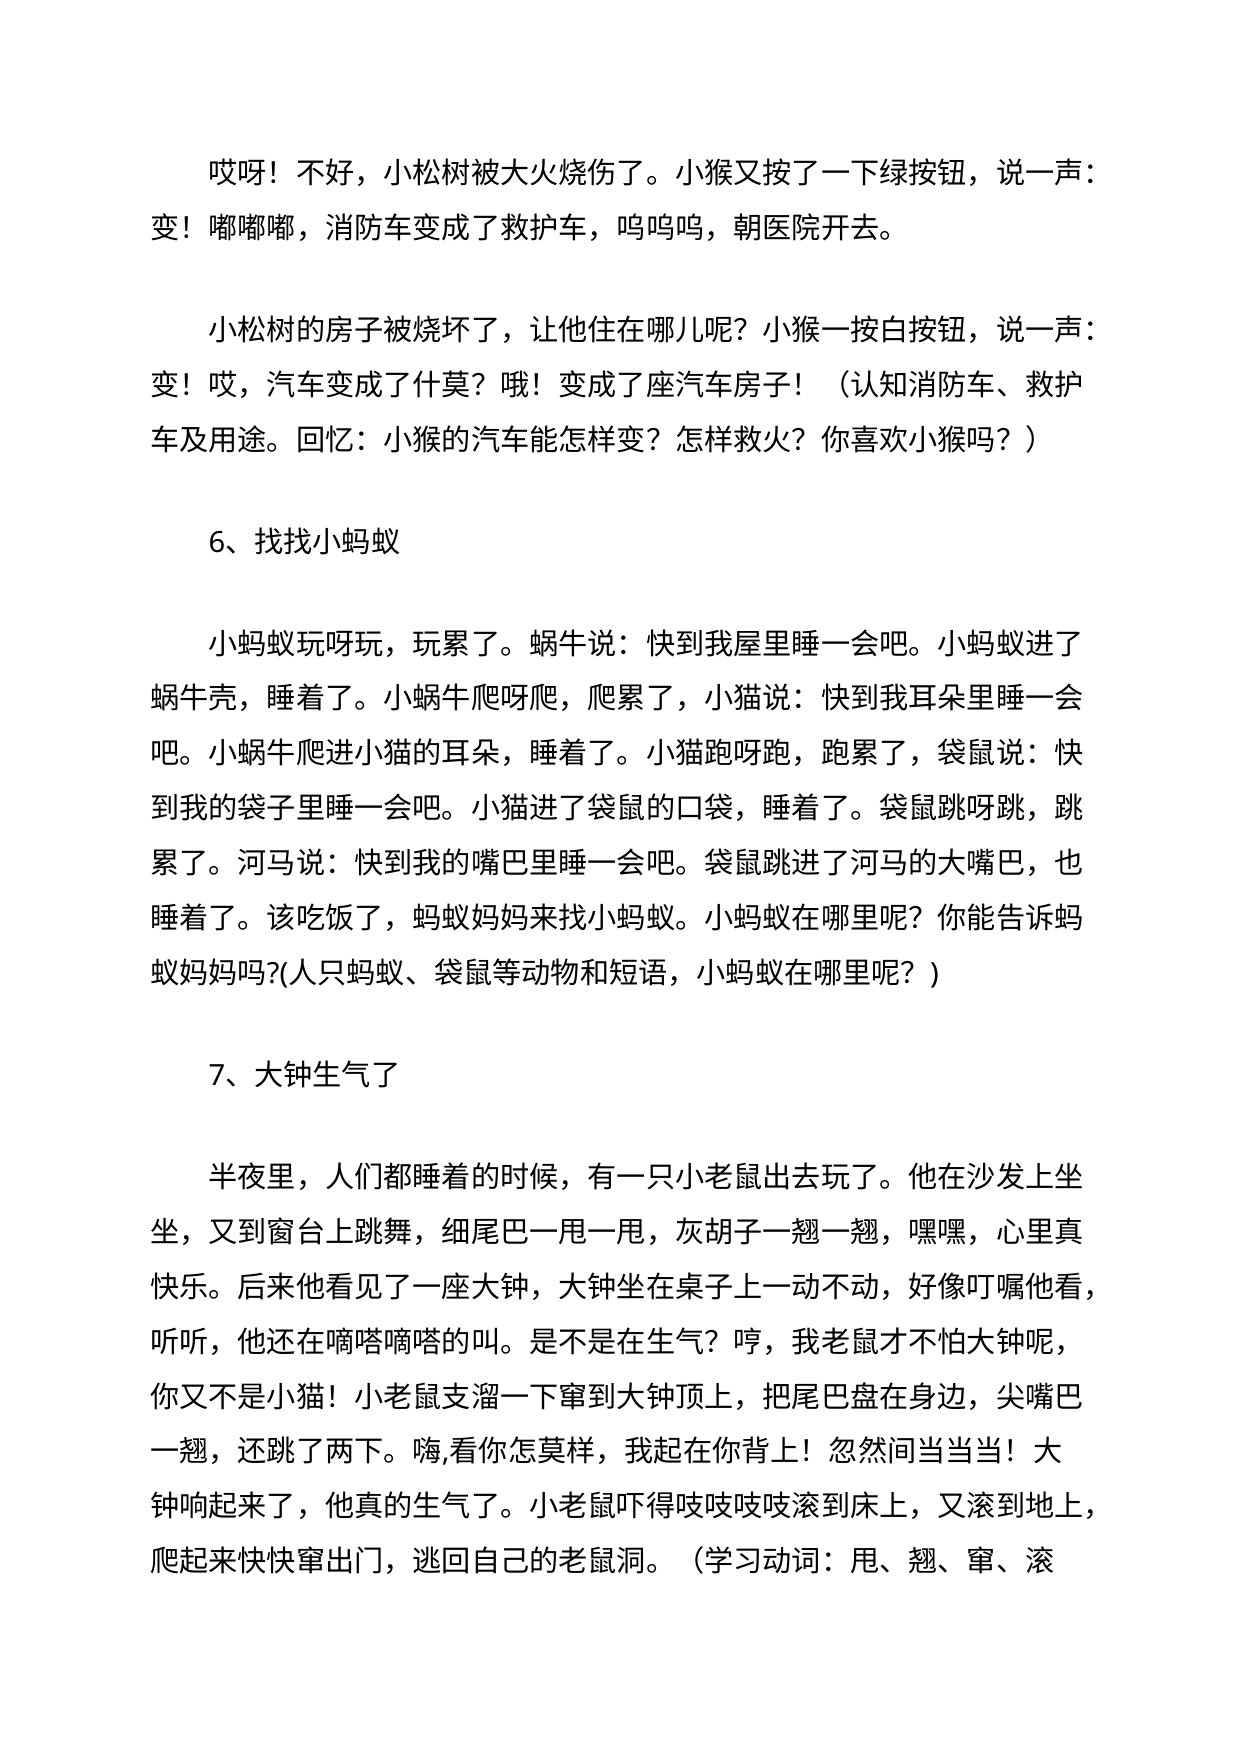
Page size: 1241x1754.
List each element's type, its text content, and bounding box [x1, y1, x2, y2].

text 6、找找小蚂蚁 [150, 518, 1090, 561]
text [150, 1153, 1090, 1580]
text 7、大钟生气了 [150, 1052, 1090, 1094]
text 小蚂蚁玩呀玩，玩累了。蜗牛说：快到我屋里睡一会吧。小蚂蚁进了蜗牛壳，睡着了。小蜗牛爬呀爬，爬累了，小猫说：快到我耳朵里睡一会吧。小蜗牛爬进小猫的耳朵，睡着了。小猫跑呀跑，跑累了，袋鼠说：快到我的袋子里睡一会吧。小猫进了袋鼠的口袋，睡着了。袋鼠跳呀跳，跳累了。河马说：快到我的嘴巴里睡一会吧。袋鼠跳进了河马的大嘴巴，也睡着了。该吃饭了，蚂蚁妈妈来找小蚂蚁。小蚂蚁在哪里呢？你能告诉蚂蚁妈妈吗?(人只蚂蚁、袋鼠等动物和短语，小蚂蚁在哪里呢？) [150, 620, 1090, 992]
text 小松树的房子被烧坏了，让他住在哪儿呢？小猴一按白按钮，说一声：变！哎，汽车变成了什莫？哦！变成了座汽车房子！（认知消防车、救护车及用途。回忆：小猴的汽车能怎样变？怎样救火？你喜欢小猴吗？） [150, 307, 1090, 459]
text 哎呀！不好，小松树被大火烧伤了。小猴又按了一下绿按钮，说一声：变！嘟嘟嘟，消防车变成了救护车，呜呜呜，朝医院开去。 [150, 150, 1090, 247]
